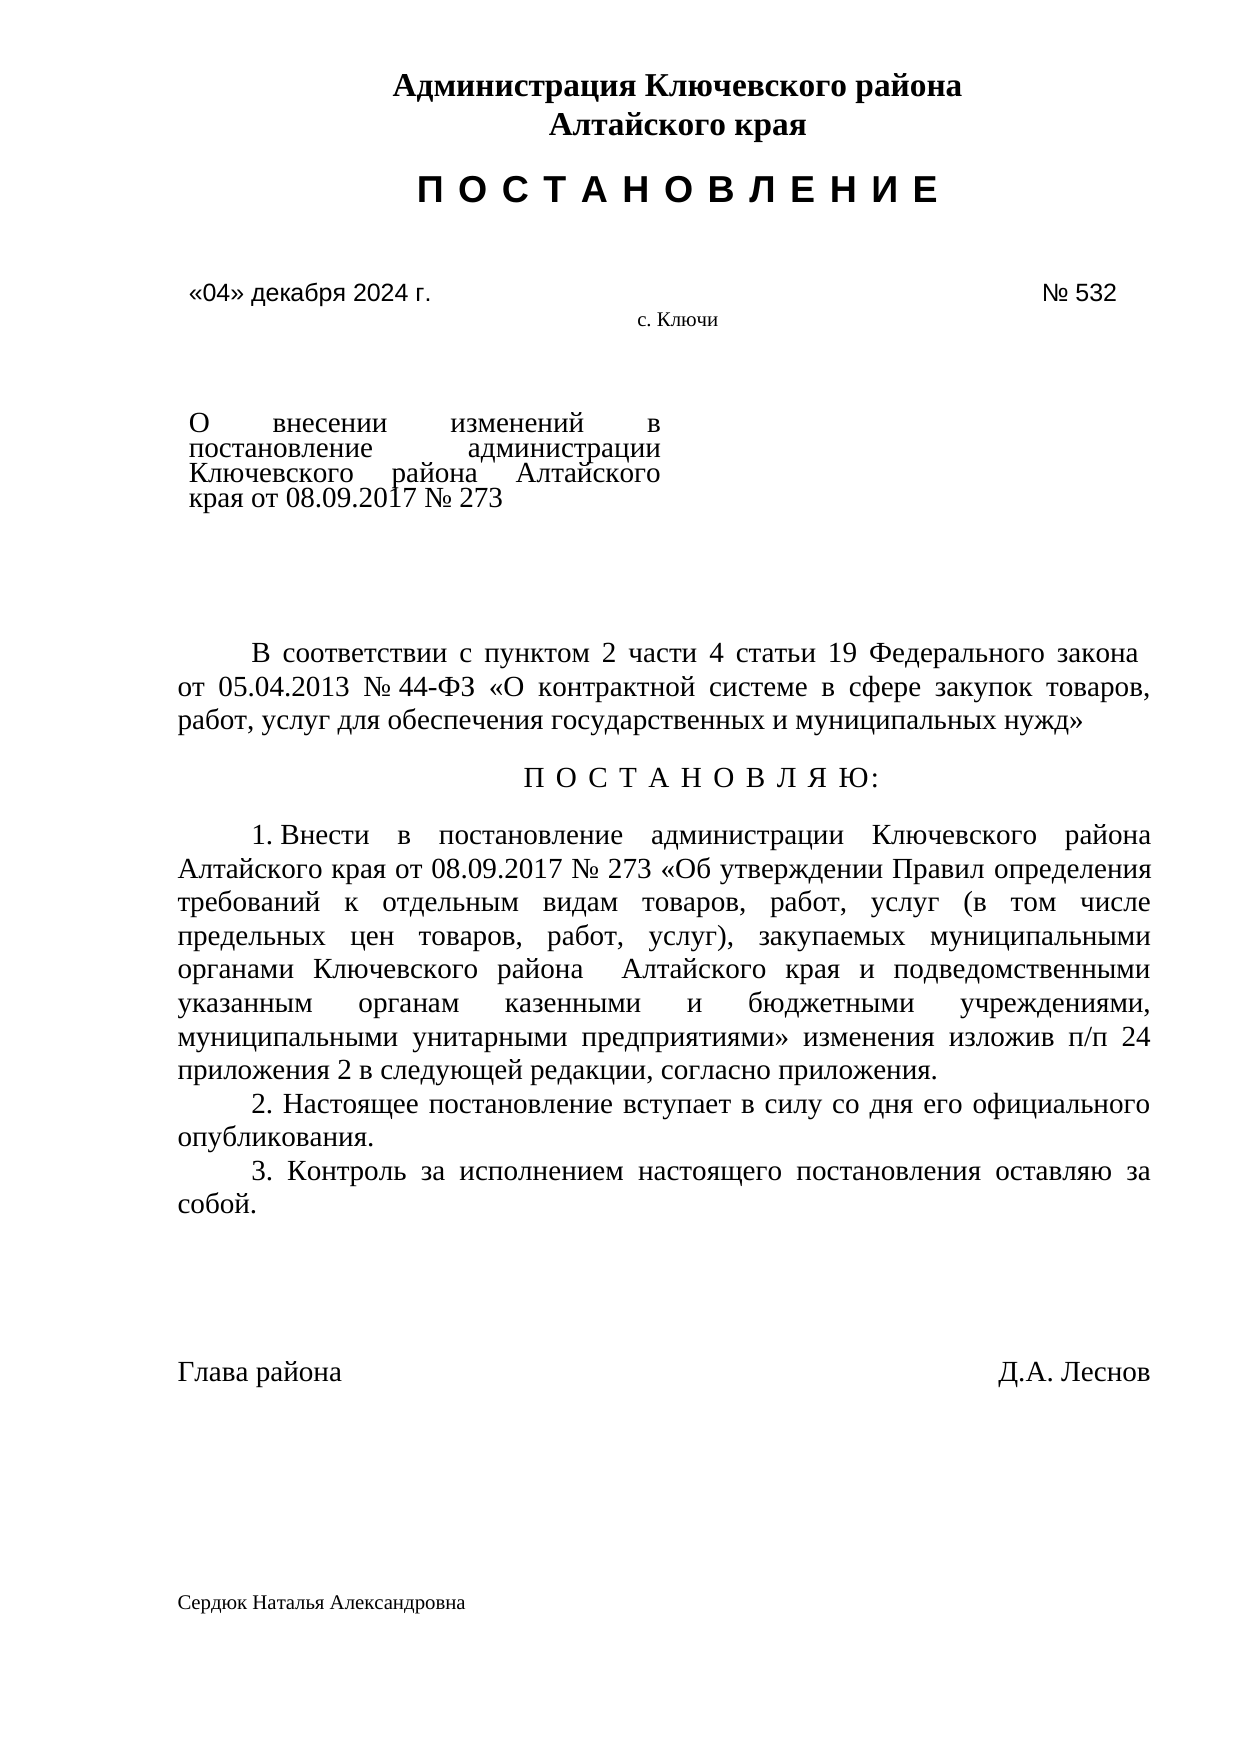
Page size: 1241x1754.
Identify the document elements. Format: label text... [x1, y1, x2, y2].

text 1. Внести в постановление администрации Ключевского района Алтайского края от 08.09.2017 № 273 «Об утверждении Правил определения требований к отдельным видам товаров, работ, услуг (в том числе предельных цен товаров, работ, услуг), закупаемых муниципальными органами Ключевского района Алтайского края и подведомственными указанным органам казенными и бюджетными учреждениями, муниципальными унитарными предприятиями» изменения изложив п/п 24 приложения 2 в следующей редакции, согласно приложения. [177, 817, 1152, 1086]
text Глава района Д.А. Леснов [177, 1354, 1152, 1388]
text Сердюк Наталья Александровна [177, 1590, 1152, 1614]
text 2. Настоящее постановление вступает в силу со дня его официального опубликования. [177, 1086, 1152, 1153]
table_header О внесении изменений в постановление администрации Ключевского района Алтайского края от 08.09.2017 № 273 [177, 379, 1178, 602]
text 3. Контроль за исполнением настоящего постановления оставляю за собой. [177, 1153, 1152, 1220]
table_header Администрация Ключевского района Алтайского края П О С Т А Н О В Л Е Н И Е «04» декабря 2024 г. № 532 с. Ключи [177, 65, 1178, 355]
text В соответствии с пунктом 2 части 4 статьи 19 Федерального закона от 05.04.2013 № 44-ФЗ «О контрактной системе в сфере закупок товаров, работ, услуг для обеспечения государственных и муниципальных нужд» [177, 635, 1152, 736]
text П О С Т А Н О В Л Я Ю: [177, 760, 1152, 793]
